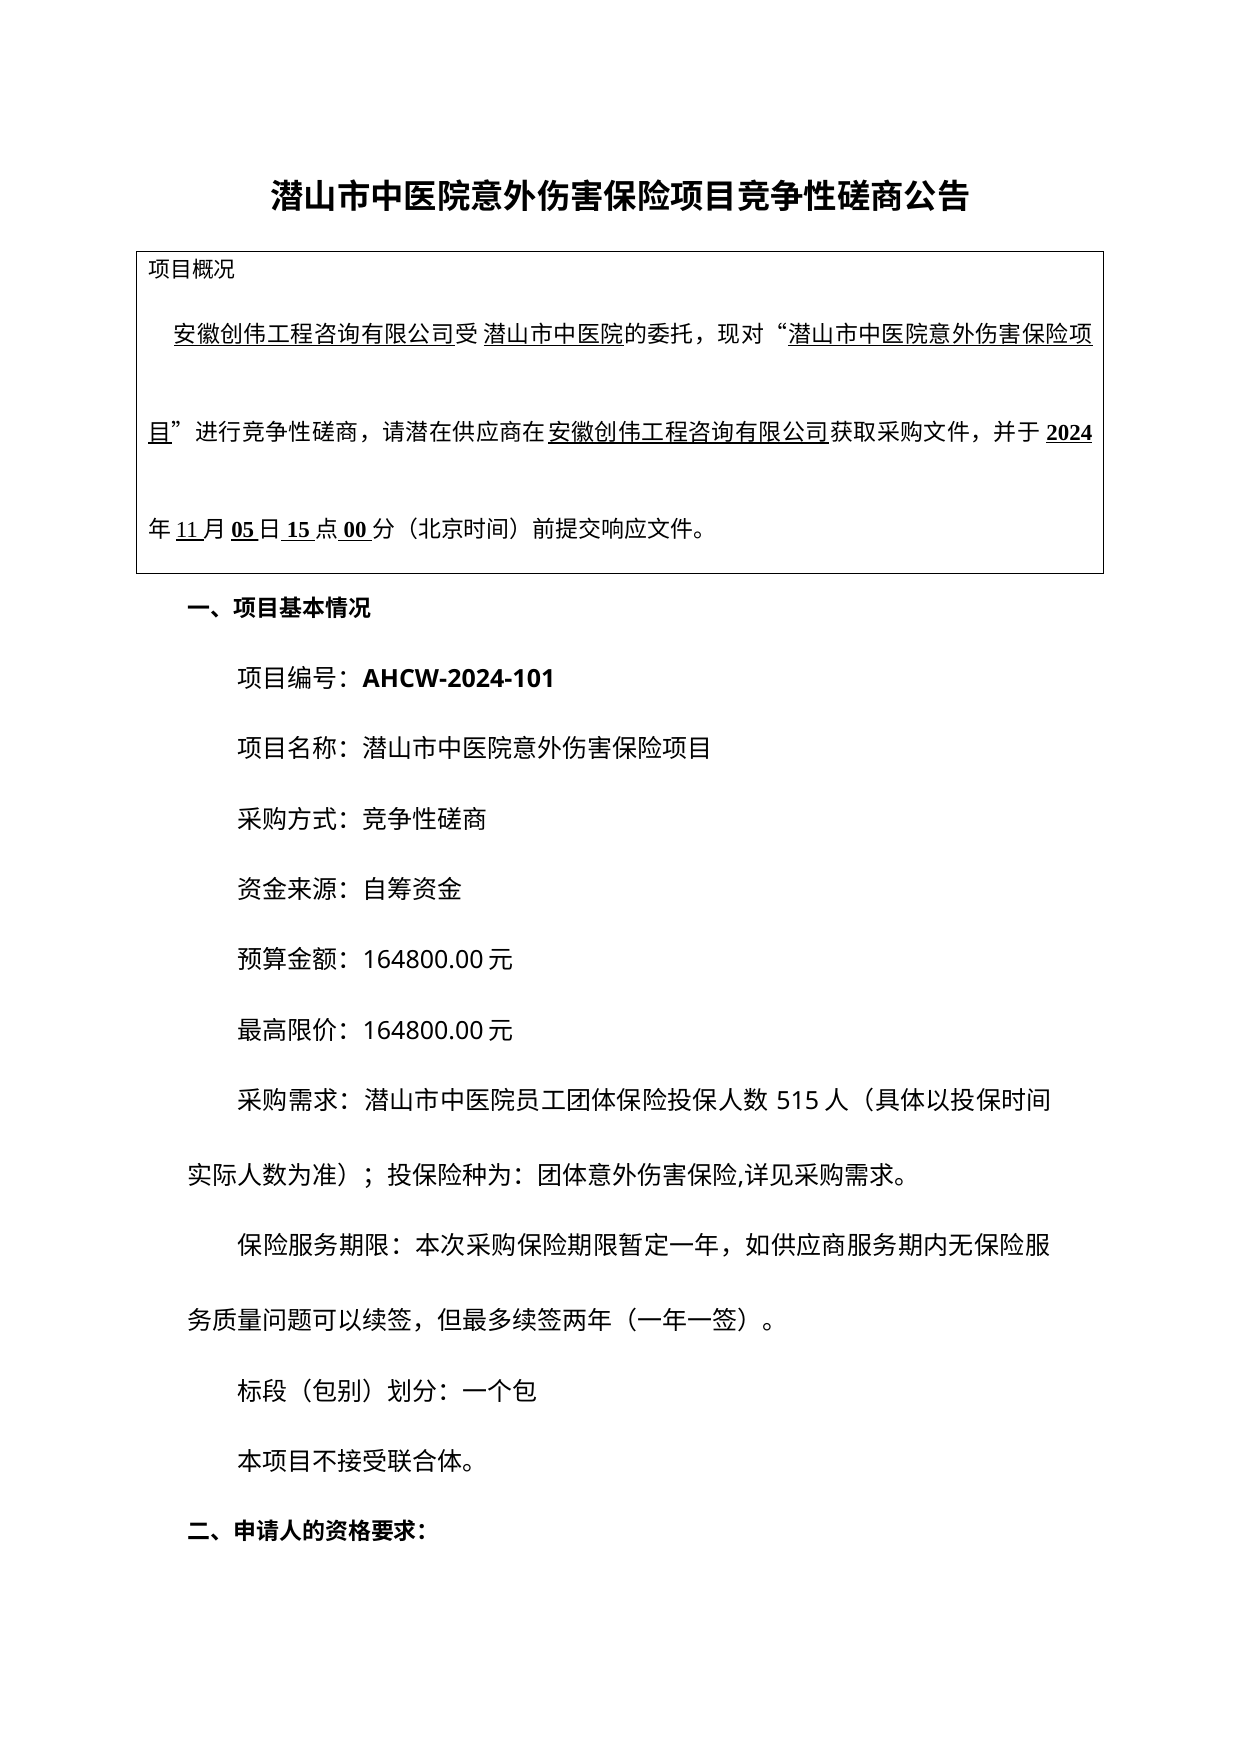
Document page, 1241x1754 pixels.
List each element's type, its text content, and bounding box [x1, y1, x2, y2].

text 潜山市中医院意外伤害保险项目竞争性磋商公告 [187, 162, 1053, 227]
table_header 项目概况 安徽创伟工程咨询有限公司受 潜山市中医院的委托，现对“潜山市中医院意外伤害保险项目”进行竞争性磋商，请潜在供应商在安徽创伟工程咨询有限公司获取采购文件，并于2024年11 月05日 15 点 00 分（北京时间）前提交响应文件。 [137, 252, 1103, 573]
text 保险服务期限：本次采购保险期限暂定一年，如供应商服务期内无保险服务质量问题可以续签，但最多续签两年（一年一签）。 [187, 1211, 1053, 1351]
text 最高限价：164800.00元 [187, 996, 1053, 1061]
text 二、申请人的资格要求： [187, 1497, 1053, 1562]
text 采购需求：潜山市中医院员工团体保险投保人数515人（具体以投保时间实际人数为准）；投保险种为：团体意外伤害保险,详见采购需求。 [187, 1066, 1053, 1206]
text 一、项目基本情况 [187, 574, 1053, 639]
text 本项目不接受联合体。 [187, 1427, 1053, 1492]
text 预算金额：164800.00元 [187, 926, 1053, 991]
text 标段（包别）划分：一个包 [187, 1357, 1053, 1422]
text 资金来源：自筹资金 [187, 855, 1053, 920]
text 采购方式：竞争性磋商 [187, 785, 1053, 850]
text 项目编号：AHCW-2024-101 [187, 644, 1053, 709]
text 项目名称：潜山市中医院意外伤害保险项目 [187, 714, 1053, 779]
